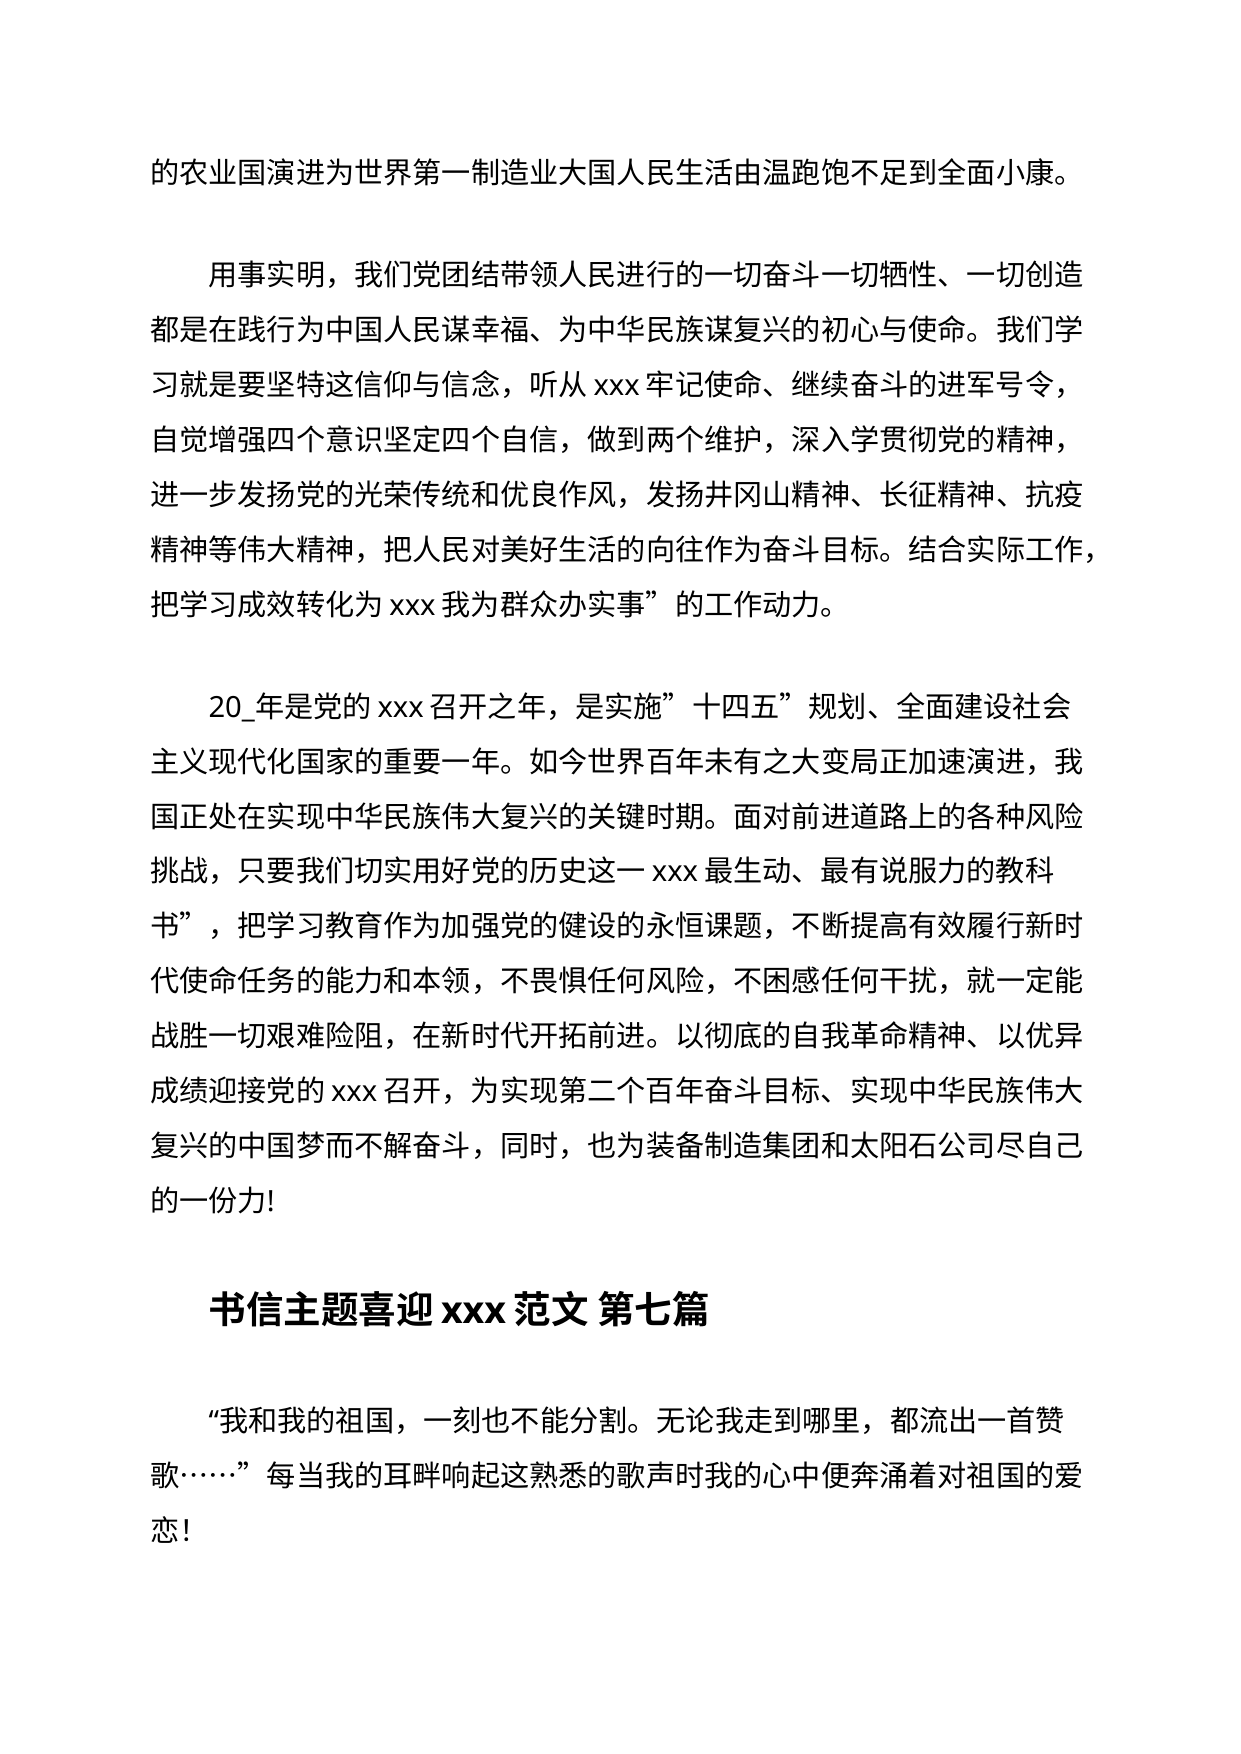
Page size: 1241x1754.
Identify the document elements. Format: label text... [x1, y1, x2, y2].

text “我和我的祖国，一刻也不能分割。无论我走到哪里，都流出一首赞歌……”每当我的耳畔响起这熟悉的歌声时我的心中便奔涌着对祖国的爱恋！ [150, 1397, 1090, 1549]
text 书信主题喜迎xxx范文 第七篇 [150, 1279, 1090, 1334]
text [150, 150, 1090, 192]
text 20_年是党的xxx召开之年，是实施”十四五”规划、全面建设社会主义现代化国家的重要一年。如今世界百年未有之大变局正加速演进，我国正处在实现中华民族伟大复兴的关键时期。面对前进道路上的各种风险挑战，只要我们切实用好党的历史这一xxx最生动、最有说服力的教科书”，把学习教育作为加强党的健设的永恒课题，不断提高有效履行新时代使命任务的能力和本领，不畏惧任何风险，不困感任何干扰，就一定能战胜一切艰难险阻，在新时代开拓前进。以彻底的自我革命精神、以优异成绩迎接党的xxx召开，为实现第二个百年奋斗目标、实现中华民族伟大复兴的中国梦而不解奋斗，同时，也为装备制造集团和太阳石公司尽自己的一份力! [150, 683, 1090, 1220]
text 用事实明，我们党团结带领人民进行的一切奋斗一切牺性、一切创造都是在践行为中国人民谋幸福、为中华民族谋复兴的初心与使命。我们学习就是要坚特这信仰与信念，听从xxx牢记使命、继续奋斗的进军号令，自觉增强四个意识坚定四个自信，做到两个维护，深入学贯彻党的精神，进一步发扬党的光荣传统和优良作风，发扬井冈山精神、长征精神、抗疫精神等伟大精神，把人民对美好生活的向往作为奋斗目标。结合实际工作，把学习成效转化为xxx我为群众办实事”的工作动力。 [150, 252, 1090, 624]
